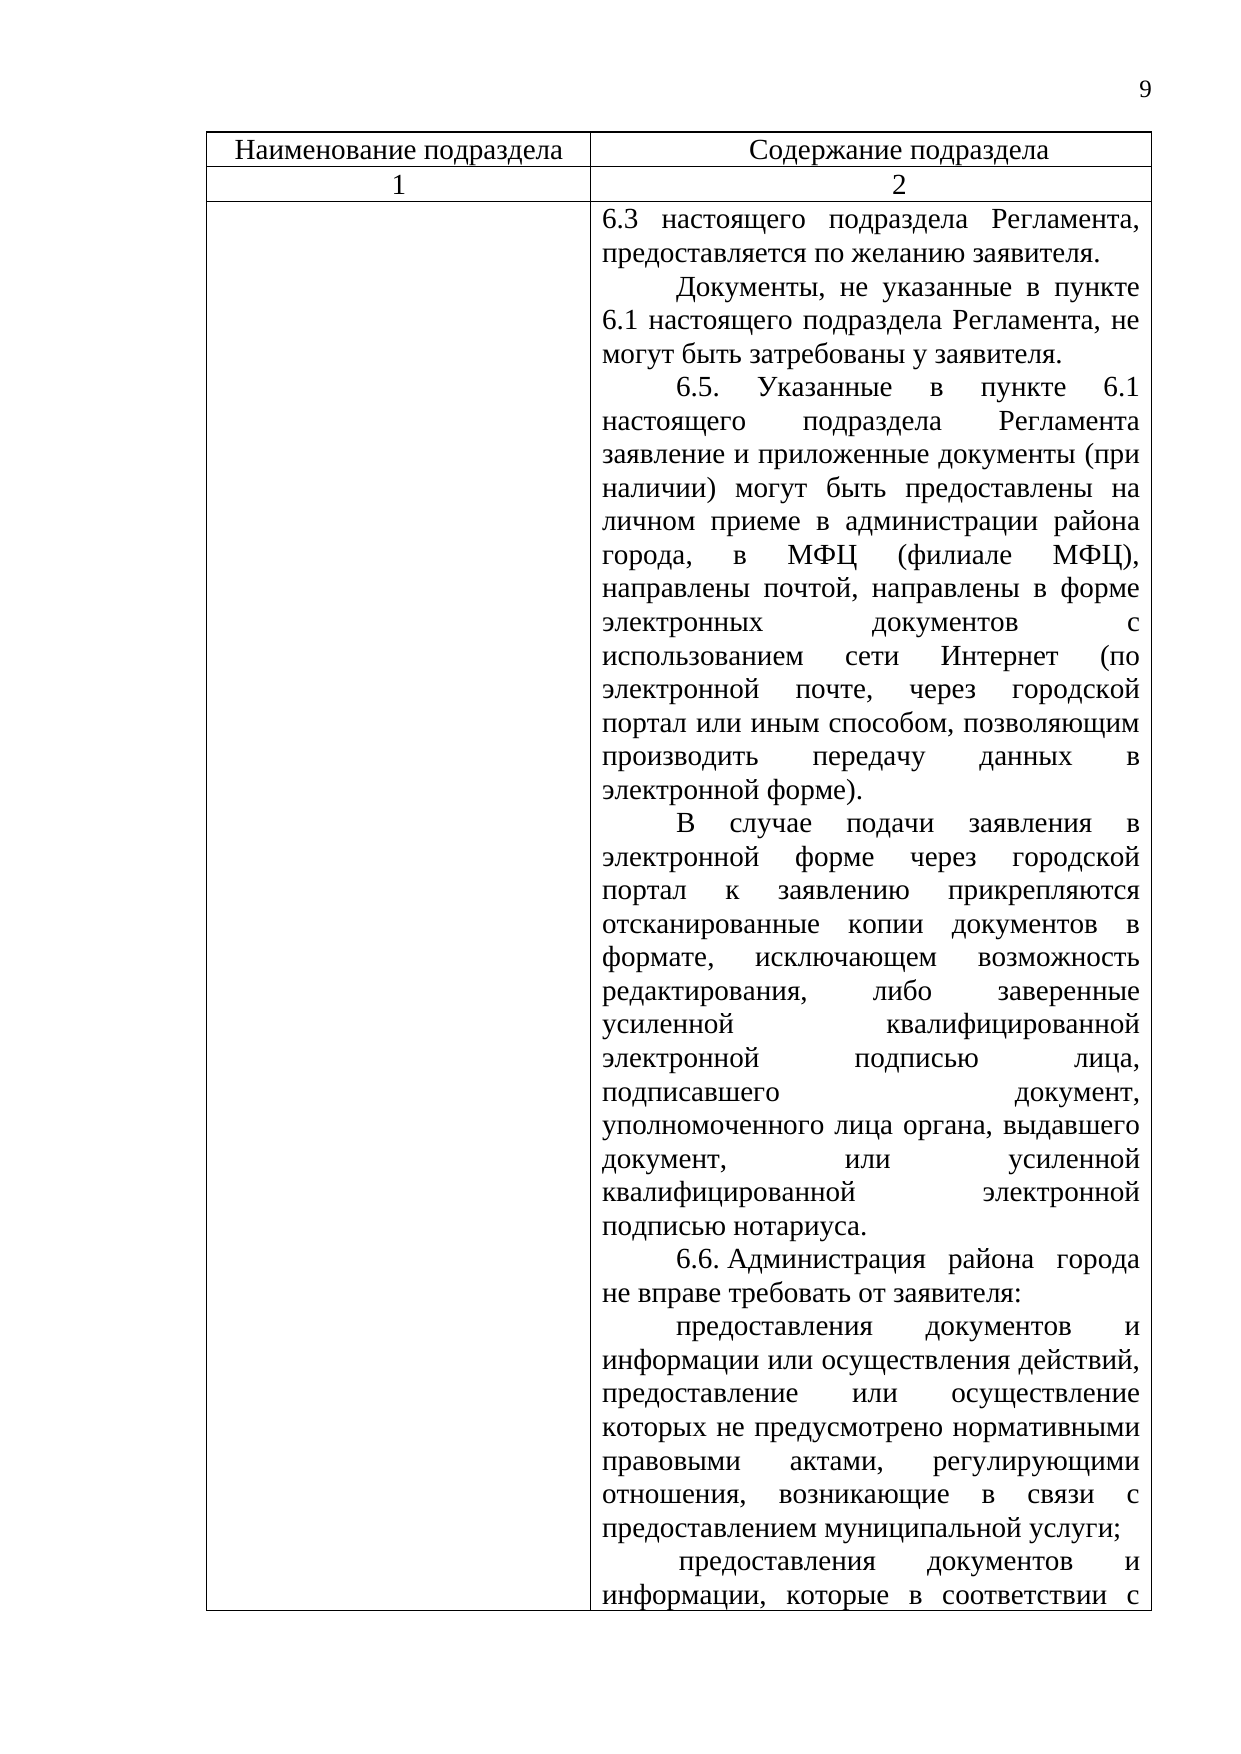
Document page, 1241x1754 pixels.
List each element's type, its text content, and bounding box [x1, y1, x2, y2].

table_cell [207, 202, 590, 1610]
table_header Содержание подраздела [591, 133, 1151, 166]
table_cell 1 [207, 167, 590, 201]
table_cell 2 [591, 167, 1151, 201]
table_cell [591, 202, 1151, 1610]
table_header Наименование подраздела [207, 133, 590, 166]
